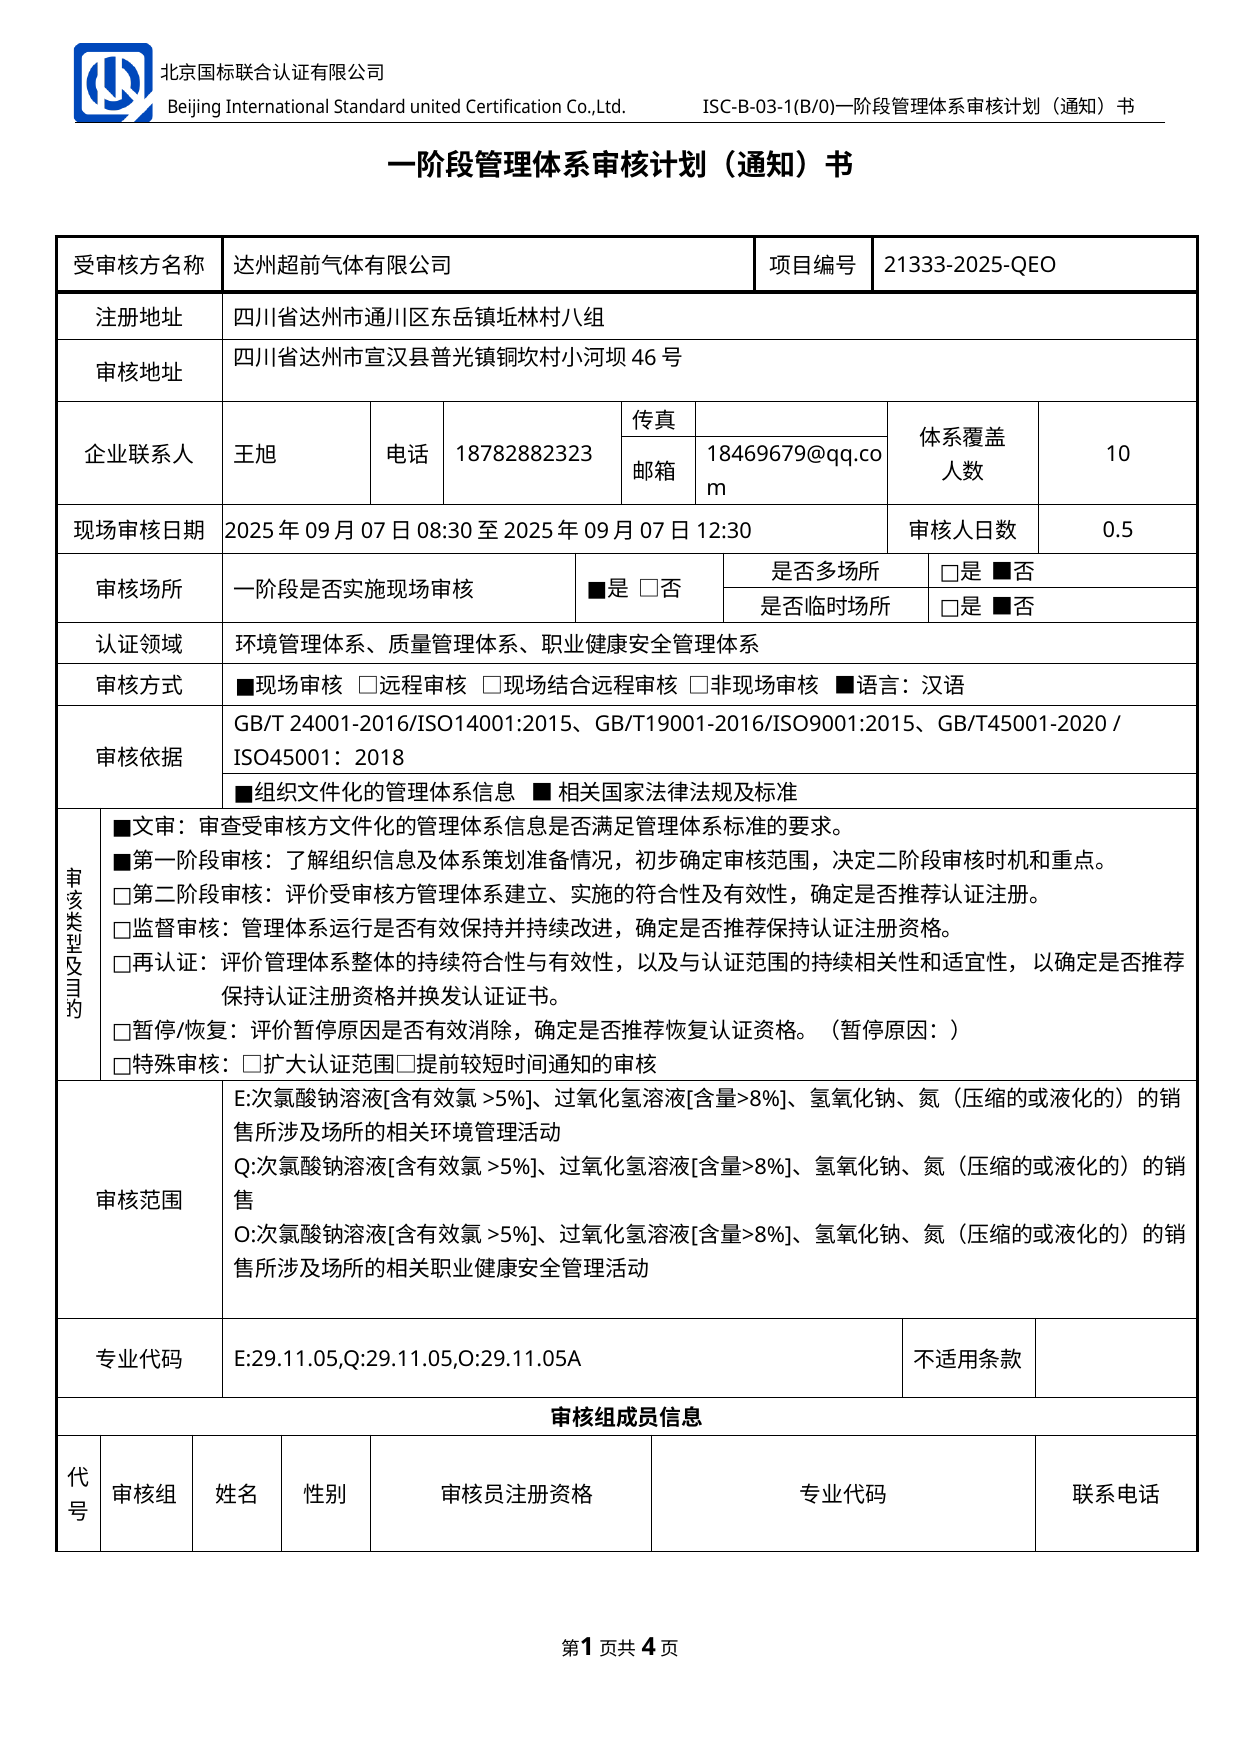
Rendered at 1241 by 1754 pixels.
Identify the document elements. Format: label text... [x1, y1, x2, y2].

table_cell ■文审：审查受审核方文件化的管理体系信息是否满足管理体系标准的要求。 ■第一阶段审核：了解组织信息及体系策划准备情况，初步确定审核范围，决定二阶段审核时机和重点。 □第二阶段审核：评价受审核方管理体系建立、实施的符合性及有效性，确定是否推荐认证注册。 □监督审核：管理体系运行是否有效保持并持续改进，确定是否推荐保持认证注册资格。 □再认证：评价管理体系整体的持续符合性与有效性，以及与认证范围的持续相关性和适宜性，以确定是否推荐保持认证注册资格并换发认证证书。 □暂停/恢复：评价暂停原因是否有效消除，确定是否推荐恢复认证资格。（暂停原因：） □特殊审核：□扩大认证范围□提前较短时间通知的审核 [101, 809, 1196, 1080]
table_cell 王旭 [223, 402, 370, 504]
table_header 项目编号 [756, 238, 871, 290]
table_cell 审核类型及目的 [58, 809, 100, 1080]
table_cell ■是 □否 [576, 554, 723, 622]
table_cell 一阶段是否实施现场审核 [223, 554, 575, 622]
table_cell 企业联系人 [58, 402, 222, 504]
table_cell 10 [1039, 402, 1196, 504]
table_cell 审核人日数 [888, 505, 1038, 553]
table_cell 传真 [622, 402, 695, 436]
table_cell ■现场审核 □远程审核 □现场结合远程审核 □非现场审核 ■语言：汉语 [223, 664, 1196, 704]
table_header 21333-2025-QEO [874, 238, 1196, 290]
table_cell 审核依据 [58, 706, 222, 807]
table_cell 代号 [58, 1436, 100, 1551]
table_cell 环境管理体系、质量管理体系、职业健康安全管理体系 [223, 623, 1196, 663]
text 一阶段管理体系审核计划（通知）书 [75, 129, 1165, 197]
table_cell □是 ■否 [929, 588, 1196, 622]
table_cell 邮箱 [622, 437, 695, 504]
table_cell [1036, 1319, 1196, 1397]
table_cell 专业代码 [652, 1436, 1035, 1551]
table_cell 18782882323 [444, 402, 621, 504]
table_cell 0.5 [1039, 505, 1196, 553]
table_cell 审核地址 [58, 340, 222, 401]
table_cell 认证领域 [58, 623, 222, 663]
table_cell 姓名 [193, 1436, 281, 1551]
table_cell 注册地址 [58, 294, 222, 339]
table_cell 联系电话 [1036, 1436, 1196, 1551]
table_header 达州超前气体有限公司 [224, 238, 753, 290]
table_cell 审核组成员信息 [58, 1398, 1196, 1434]
table_cell 专业代码 [58, 1319, 222, 1397]
table_cell 审核组 [101, 1436, 192, 1551]
table_cell 18469679@qq.com [696, 437, 887, 504]
table_cell 四川省达州市宣汉县普光镇铜坎村小河坝46号 [223, 340, 1196, 401]
table_cell 现场审核日期 [58, 505, 222, 553]
table_cell E:次氯酸钠溶液[含有效氯 >5%]、过氧化氢溶液[含量>8%]、氢氧化钠、氮（压缩的或液化的）的销售所涉及场所的相关环境管理活动 Q:次氯酸钠溶液[含有效氯 >5%]、过氧化氢溶液[含量>8%]、氢氧化钠、氮（压缩的或液化的）的销售 O:次氯酸钠溶液[含有效氯 >5%]、过氧化氢溶液[含量>8%]、氢氧化钠、氮（压缩的或液化的）的销售所涉及场所的相关职业健康安全管理活动 [223, 1081, 1196, 1318]
table_cell GB/T 24001-2016/ISO14001:2015、GB/T19001-2016/ISO9001:2015、GB/T45001-2020 / ISO45001：2018 [223, 706, 1196, 773]
table_cell 审核方式 [58, 664, 222, 704]
table_cell E:29.11.05,Q:29.11.05,O:29.11.05A [223, 1319, 902, 1397]
table_cell 2025年09月07日 08:30至2025年09月07日 12:30 [223, 505, 887, 553]
table_cell 是否临时场所 [724, 588, 928, 622]
table_cell 四川省达州市通川区东岳镇坵林村八组 [223, 294, 1196, 339]
table_cell 审核场所 [58, 554, 222, 622]
picture [73, 43, 153, 123]
table_cell 体系覆盖 人数 [888, 402, 1038, 504]
table_cell □是 ■否 [929, 554, 1196, 587]
table_cell 电话 [371, 402, 443, 504]
table_header 受审核方名称 [58, 238, 221, 290]
table_cell ■组织文件化的管理体系信息 ■ 相关国家法律法规及标准 [223, 774, 1196, 807]
table_cell 审核范围 [58, 1081, 222, 1318]
table_cell 是否多场所 [724, 554, 928, 587]
table_cell 不适用条款 [903, 1319, 1035, 1397]
table_cell 性别 [282, 1436, 370, 1551]
table_cell [696, 402, 887, 436]
table_cell 审核员注册资格 [371, 1436, 651, 1551]
